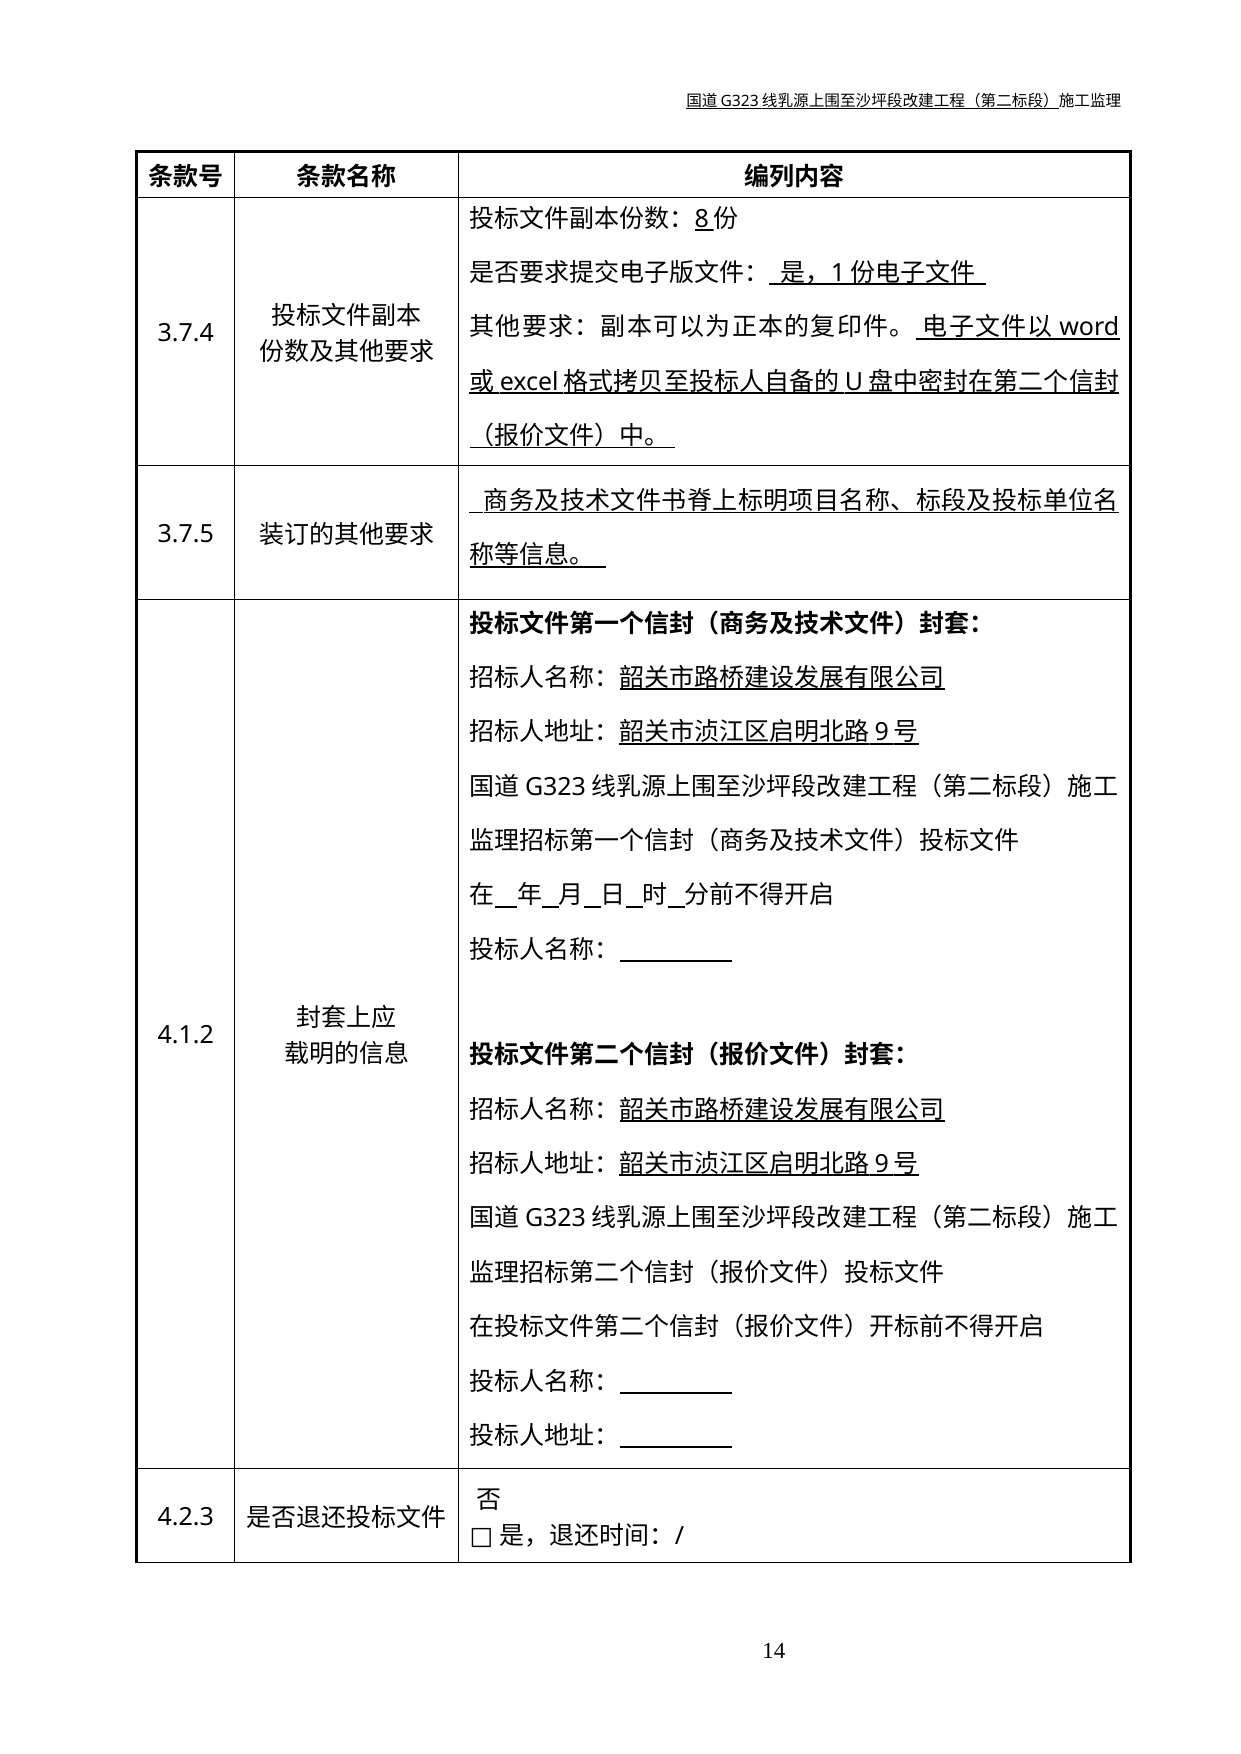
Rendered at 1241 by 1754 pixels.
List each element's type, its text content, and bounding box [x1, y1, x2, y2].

table_cell 装订的其他要求 [235, 466, 458, 599]
table_cell 是否退还投标文件 [235, 1469, 458, 1562]
table_cell 封套上应 载明的信息 [235, 600, 458, 1468]
table_header 编列内容 [459, 153, 1129, 197]
table_cell 3.7.4 [138, 198, 234, 465]
table_cell 投标文件副本份数：8份 是否要求提交电子版文件： 是，1份电子文件 其他要求：副本可以为正本的复印件。 电子文件以word或excel格式拷贝至投标人自备的U盘中密封在第二个信封（报价文件）中。 [459, 198, 1129, 465]
table_cell 商务及技术文件书脊上标明项目名称、标段及投标单位名称等信息。 [459, 466, 1129, 599]
table_header 条款名称 [235, 153, 458, 197]
table_cell 3.7.5 [138, 466, 234, 599]
table_cell 4.1.2 [138, 600, 234, 1468]
table_cell 投标文件第一个信封（商务及技术文件）封套： 招标人名称：韶关市路桥建设发展有限公司 招标人地址：韶关市浈江区启明北路9号 国道G323线乳源上围至沙坪段改建工程（第二标段）施工监理招标第一个信封（商务及技术文件）投标文件 在 年 月 日 时 分前不得开启 投标人名称： 投标文件第二个信封（报价文件）封套： 招标人名称：韶关市路桥建设发展有限公司 招标人地址：韶关市浈江区启明北路9号 国道G323线乳源上围至沙坪段改建工程（第二标段）施工监理招标第二个信封（报价文件）投标文件 在投标文件第二个信封（报价文件）开标前不得开启 投标人名称： 投标人地址： [459, 600, 1129, 1468]
table_cell 投标文件副本 份数及其他要求 [235, 198, 458, 465]
table_cell 4.2.3 [138, 1469, 234, 1562]
table_header 条款号 [138, 153, 234, 197]
table_cell 否 □ 是，退还时间：/ [459, 1469, 1129, 1562]
